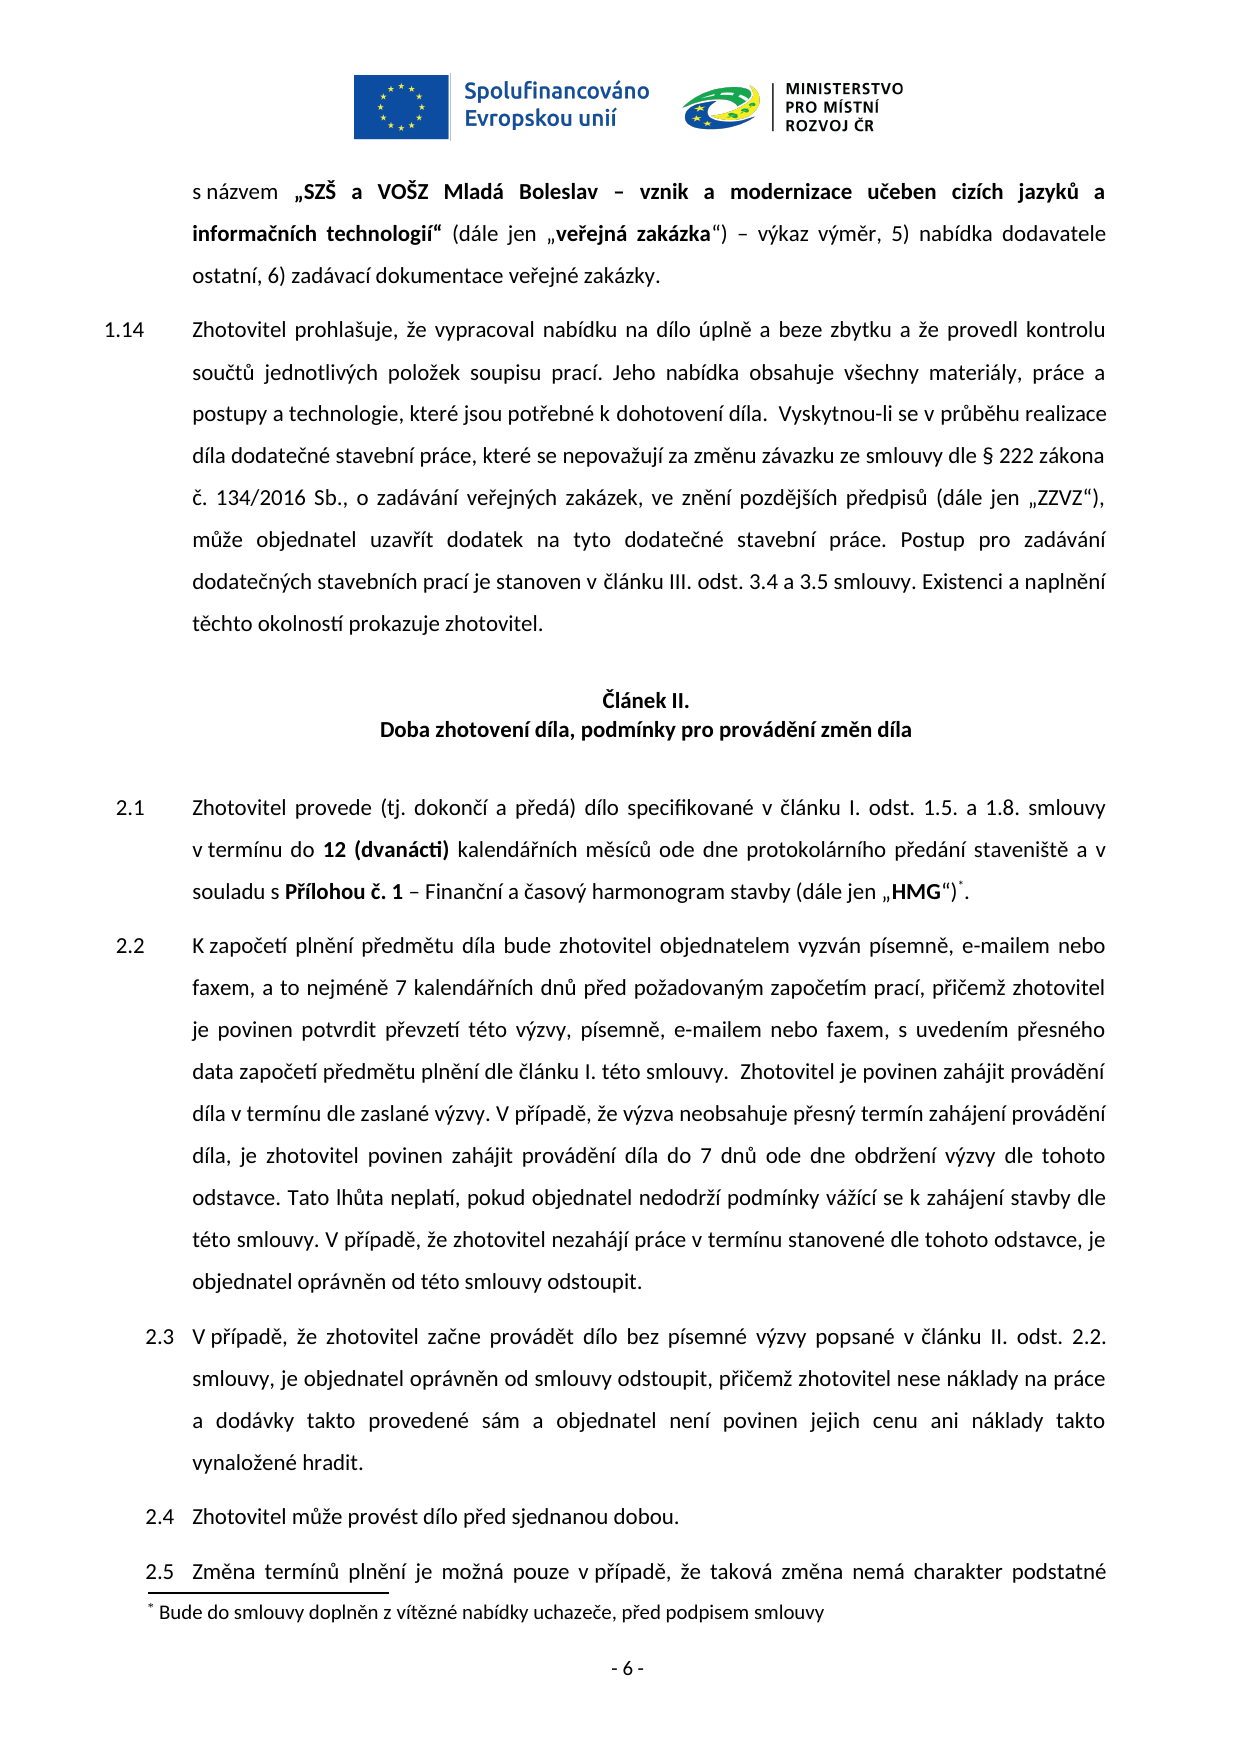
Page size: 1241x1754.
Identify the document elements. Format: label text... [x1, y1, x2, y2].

list Zhotovitel provede (tj. dokončí a předá) dílo specifikované v článku I. odst. 1.5. a 1.8. smlouvy v termínu do 12 (dvanácti) kalendářních měsíců ode dne protokolárního předání staveniště a v souladu s Přílohou č. 1 – Finanční a časový harmonogram stavby (dále jen „HMG“). [116, 793, 1107, 905]
list Zhotovitel může provést dílo před sjednanou dobou. [145, 1502, 1107, 1530]
list K započetí plnění předmětu díla bude zhotovitel objednatelem vyzván písemně, e-mailem nebo faxem, a to nejméně 7 kalendářních dnů před požadovaným započetím prací, přičemž zhotovitel je povinen potvrdit převzetí této výzvy, písemně, e-mailem nebo faxem, s uvedením přesného data započetí předmětu plnění dle článku I. této smlouvy. Zhotovitel je povinen zahájit provádění díla v termínu dle zaslané výzvy. V případě, že výzva neobsahuje přesný termín zahájení provádění díla, je zhotovitel povinen zahájit provádění díla do 7 dnů ode dne obdržení výzvy dle tohoto odstavce. Tato lhůta neplatí, pokud objednatel nedodrží podmínky vážící se k zahájení stavby dle této smlouvy. V případě, že zhotovitel nezahájí práce v termínu stanovené dle tohoto odstavce, je objednatel oprávněn od této smlouvy odstoupit. [116, 932, 1107, 1295]
text Článek II. [185, 676, 1107, 714]
text 1.14 Zhotovitel prohlašuje, že vypracoval nabídku na dílo úplně a beze zbytku a že provedl kontrolu součtů jednotlivých položek soupisu prací. Jeho nabídka obsahuje všechny materiály, práce a postupy a technologie, které jsou potřebné k dohotovení díla. Vyskytnou-li se v průběhu realizace díla dodatečné stavební práce, které se nepovažují za změnu závazku ze smlouvy dle § 222 zákona č. 134/2016 Sb., o zadávání veřejných zakázek, ve znění pozdějších předpisů (dále jen „ZZVZ“), může objednatel uzavřít dodatek na tyto dodatečné stavební práce. Postup pro zadávání dodatečných stavebních prací je stanoven v článku III. odst. 3.4 a 3.5 smlouvy. Existenci a naplnění těchto okolností prokazuje zhotovitel. [103, 316, 1107, 637]
picture [352, 73, 903, 141]
text Doba zhotovení díla, podmínky pro provádění změn díla [185, 714, 1107, 743]
list V případě, že zhotovitel začne provádět dílo bez písemné výzvy popsané v článku II. odst. 2.2. smlouvy, je objednatel oprávněn od smlouvy odstoupit, přičemž zhotovitel nese náklady na práce a dodávky takto provedené sám a objednatel není povinen jejich cenu ani náklady takto vynaložené hradit. [145, 1322, 1107, 1476]
